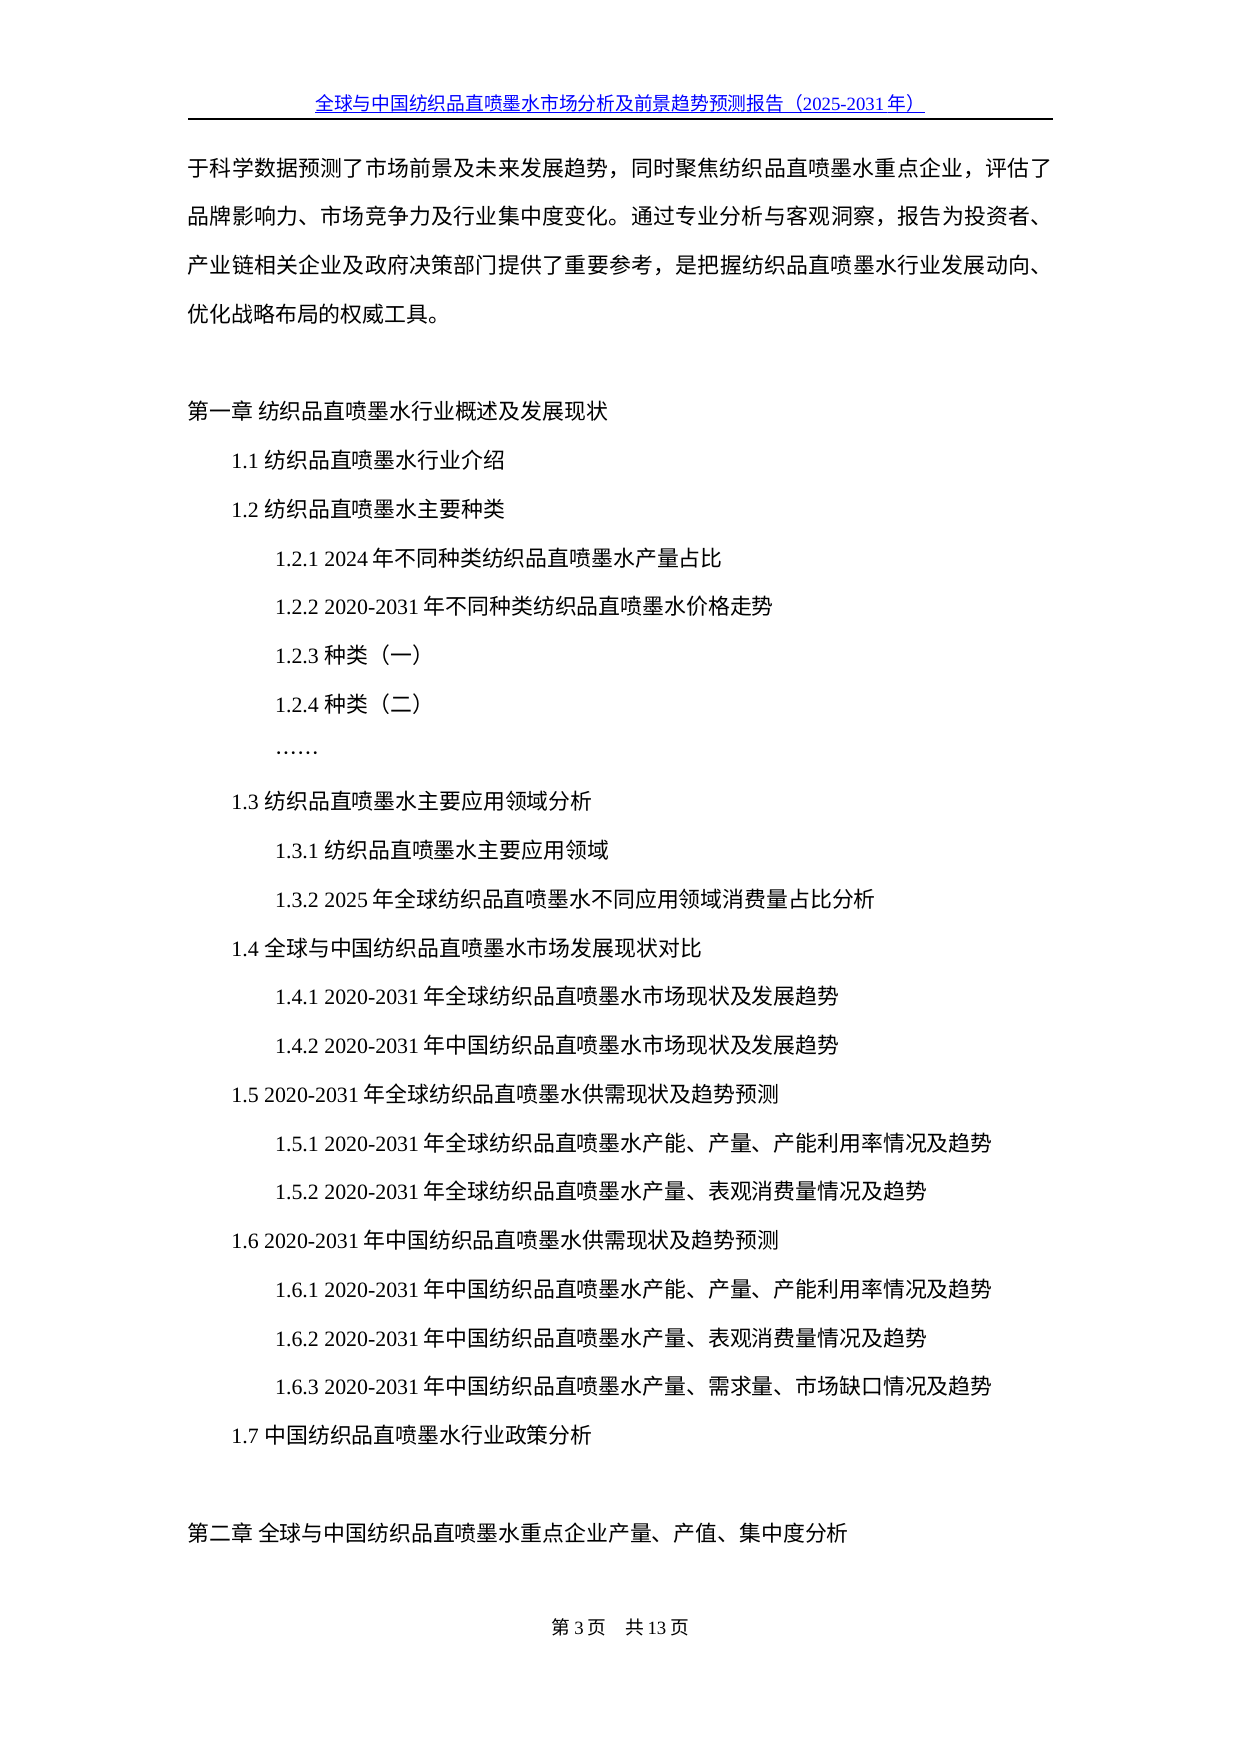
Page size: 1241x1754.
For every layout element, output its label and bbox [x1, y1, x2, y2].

text [187, 150, 1053, 1548]
